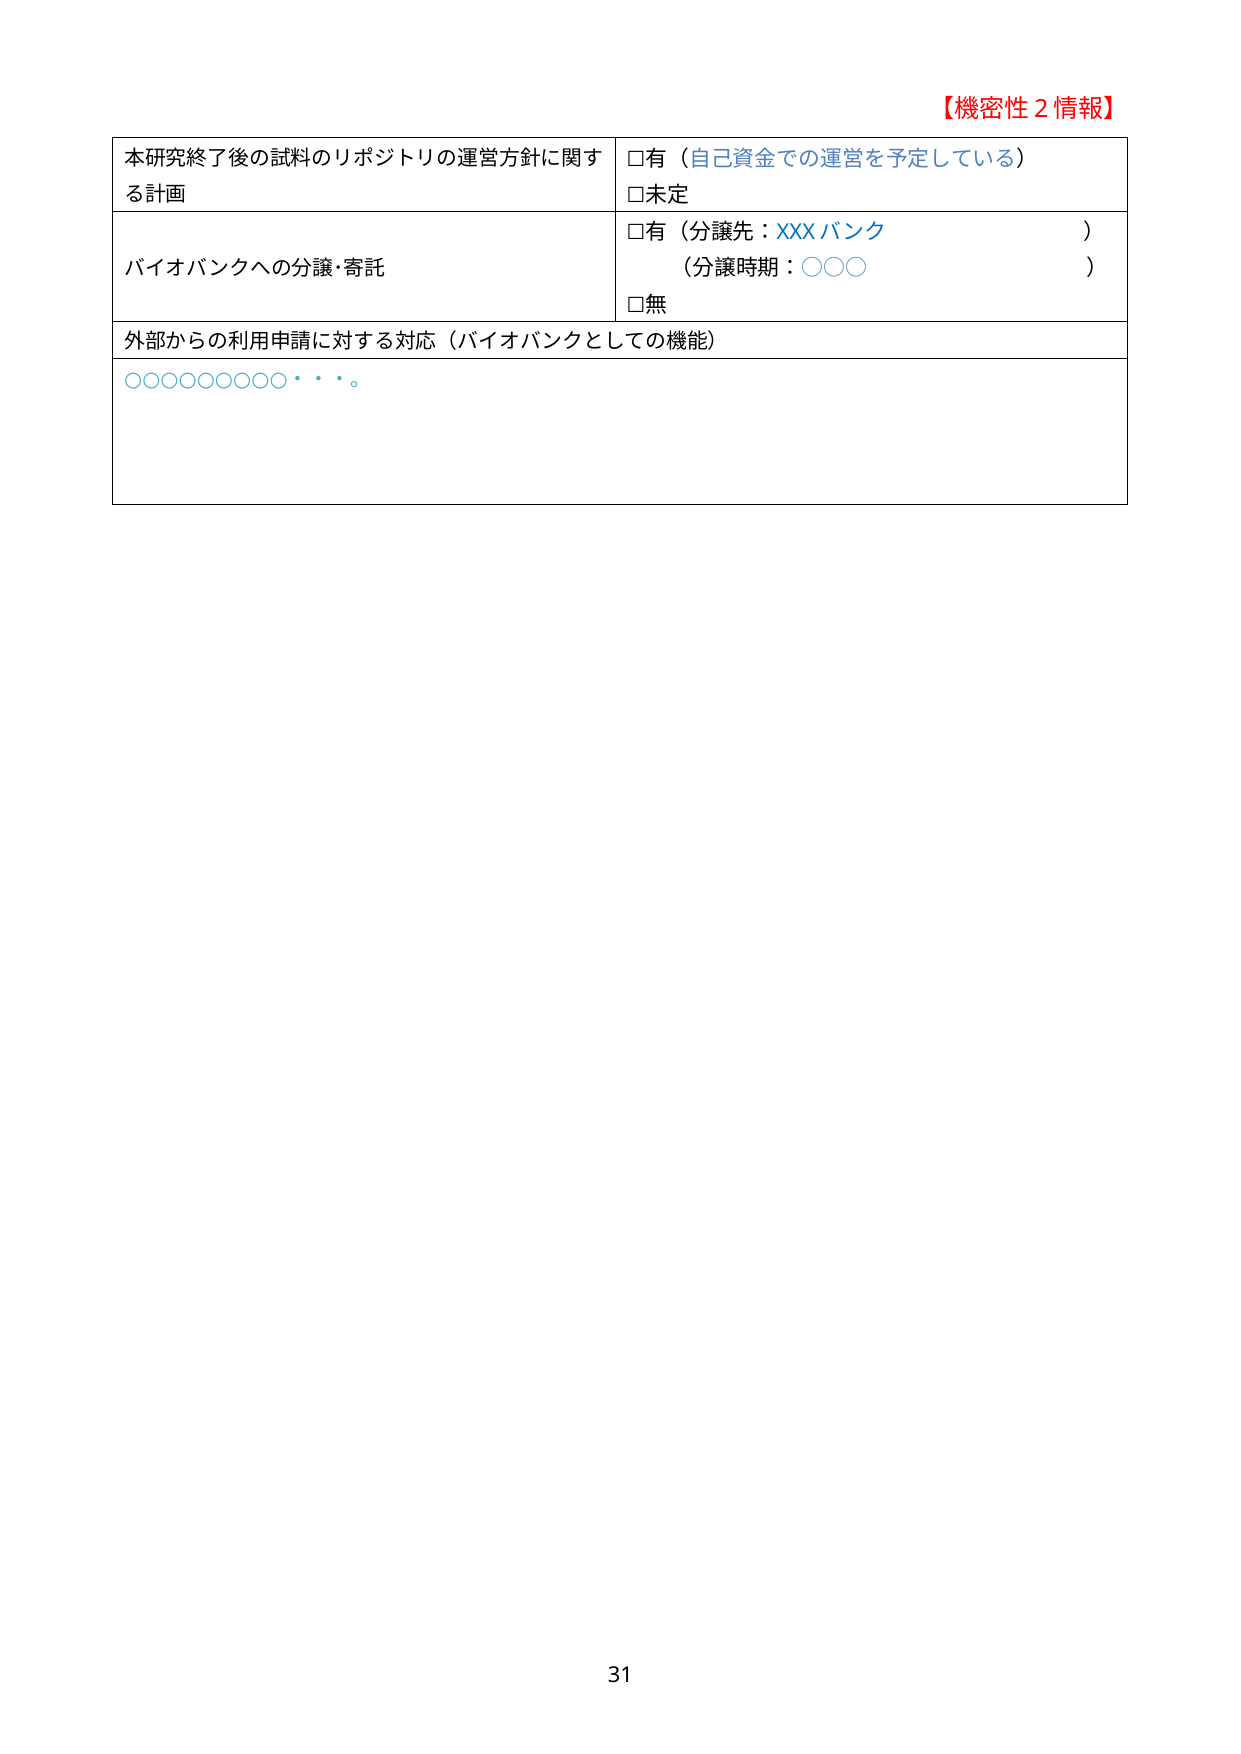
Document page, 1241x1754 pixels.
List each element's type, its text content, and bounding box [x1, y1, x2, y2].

table_cell 本研究終了後の試料のリポジトリの運営方針に関する計画 [113, 138, 615, 211]
table_cell ○○○○○○○○○・・・。 [113, 359, 1127, 504]
table_cell 有（自己資金での運営を予定している） 未定 [616, 138, 1127, 211]
table_cell バイオバンクへの分譲･寄託 [113, 212, 615, 321]
table_cell 有（分譲先：XXXバンク ） （分譲時期：○○○ ） 無 [616, 212, 1127, 321]
table_cell 外部からの利用申請に対する対応（バイオバンクとしての機能） [113, 322, 1127, 358]
